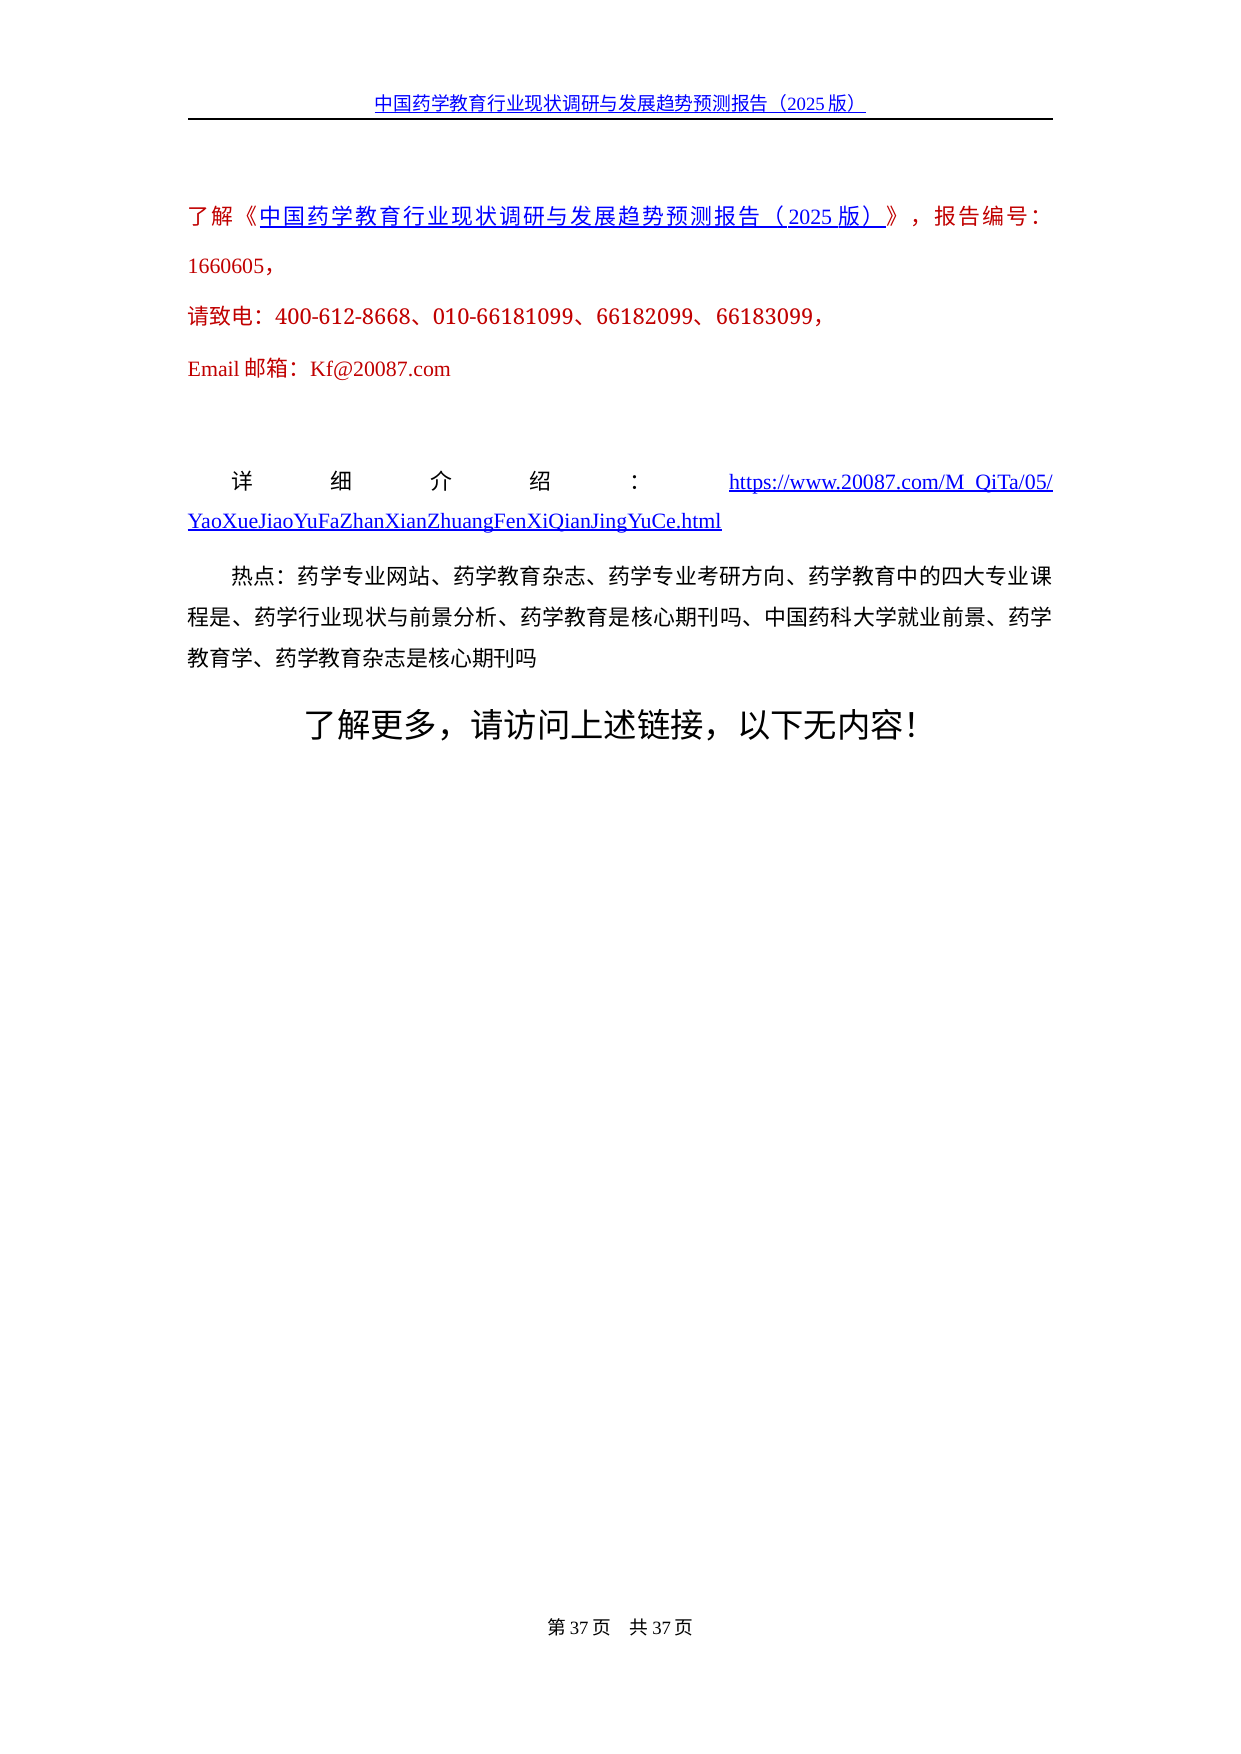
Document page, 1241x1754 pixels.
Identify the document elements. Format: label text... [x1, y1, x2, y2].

text 详细介绍：https://www.20087.com/M_QiTa/05/YaoXueJiaoYuFaZhanXianZhuangFenXiQianJingYuCe.html [187, 463, 1053, 536]
text 请致电：400-612-8668、010-66181099、66182099、66183099， [187, 299, 1053, 331]
text 热点：药学专业网站、药学教育杂志、药学专业考研方向、药学教育中的四大专业课程是、药学行业现状与前景分析、药学教育是核心期刊吗、中国药科大学就业前景、药学教育学、药学教育杂志是核心期刊吗 [187, 559, 1053, 673]
text 了解《中国药学教育行业现状调研与发展趋势预测报告（2025版）》，报告编号：1660605， [187, 198, 1053, 280]
text Email邮箱：Kf@20087.com [187, 350, 1053, 383]
title 了解更多，请访问上述链接，以下无内容！ [187, 690, 1053, 755]
